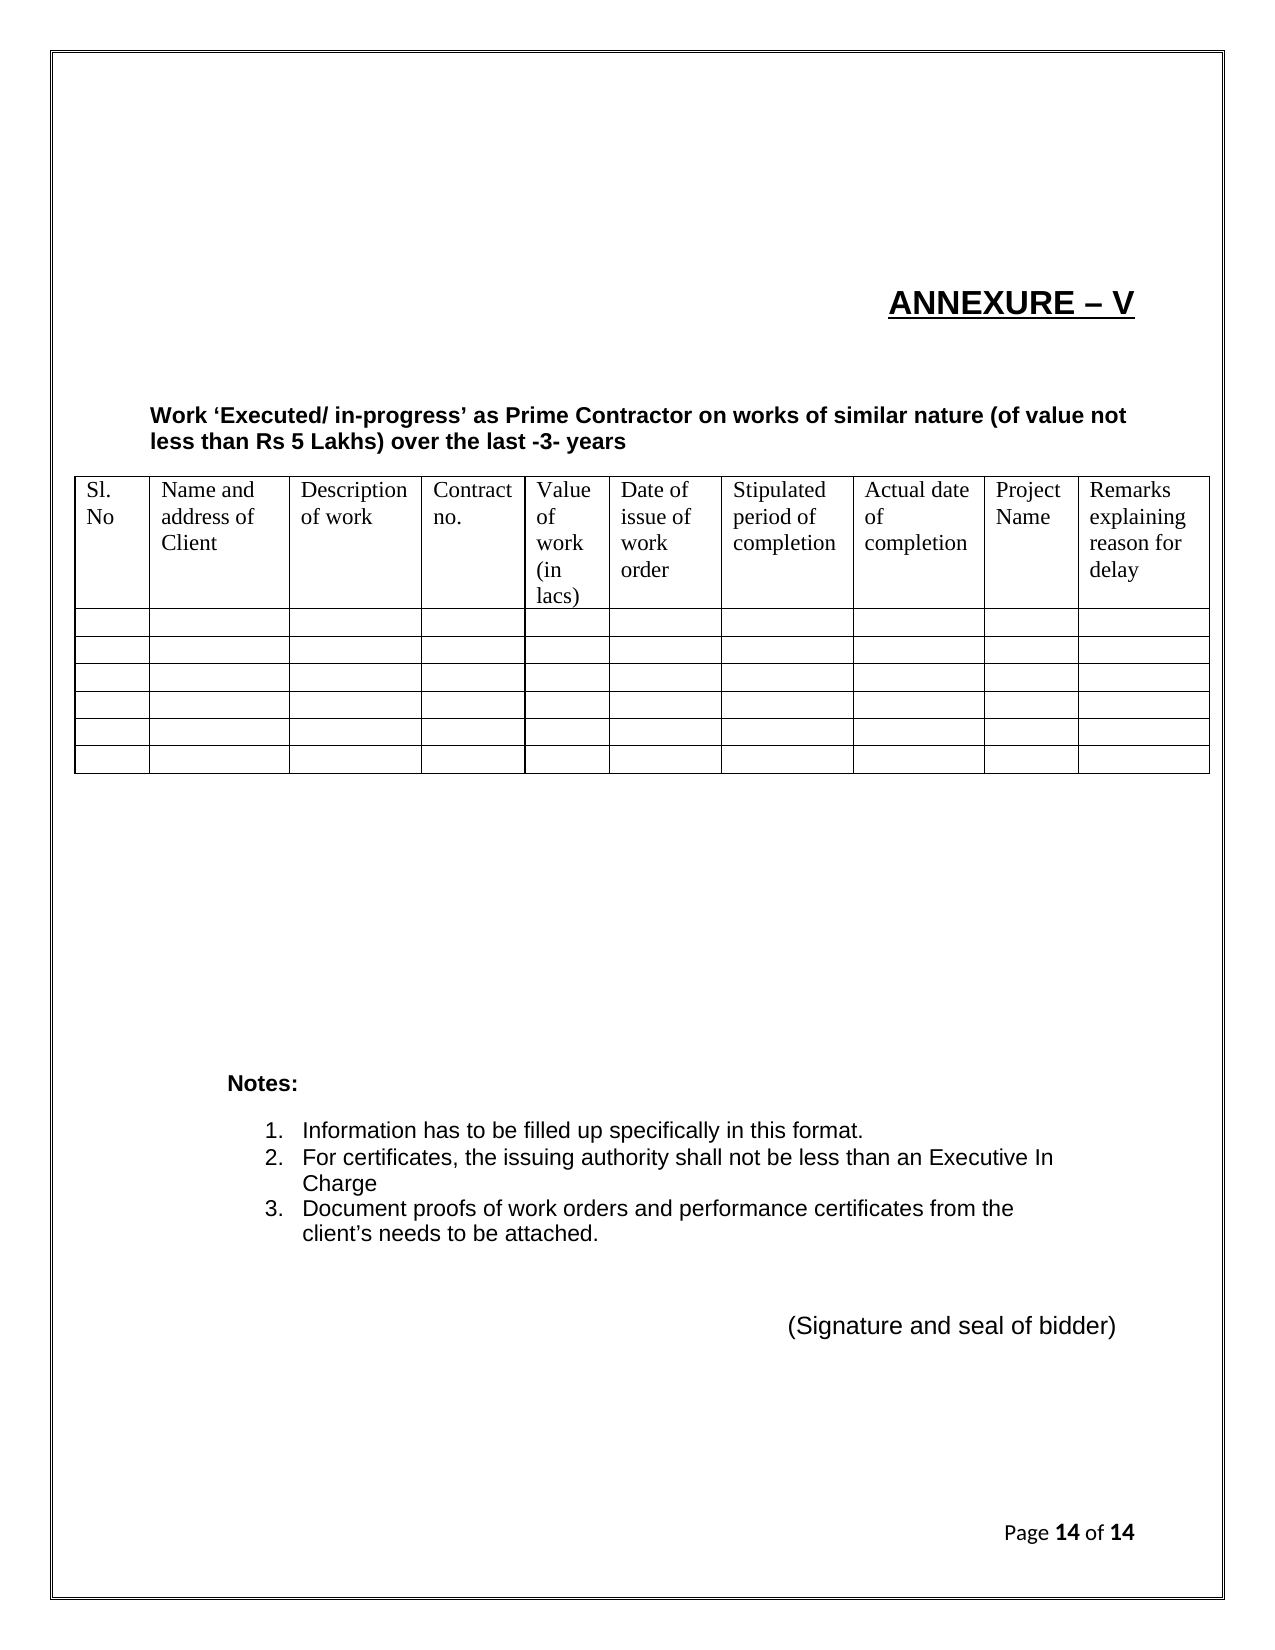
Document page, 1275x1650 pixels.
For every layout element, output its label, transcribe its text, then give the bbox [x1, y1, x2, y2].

table_header Contract no. [422, 477, 524, 608]
table_cell [985, 692, 1078, 718]
table_cell [722, 609, 853, 636]
table_cell [526, 746, 609, 773]
table_cell [1079, 637, 1209, 663]
table_cell [1079, 692, 1209, 718]
table_cell [150, 746, 289, 773]
text (Signature and seal of bidder) [787, 1311, 1134, 1340]
table_cell [76, 746, 149, 773]
table_cell [76, 637, 149, 663]
table_cell [290, 692, 421, 718]
table_cell [985, 609, 1078, 636]
text Notes: [227, 1070, 1134, 1096]
table_cell [722, 664, 853, 691]
table_cell [150, 609, 289, 636]
table_cell [526, 664, 609, 691]
table_cell [526, 719, 609, 745]
table_cell [422, 746, 524, 773]
table_cell [722, 692, 853, 718]
table_header Stipulated period of completion [722, 477, 853, 608]
list Information has to be filled up specifically in this format. [264, 1117, 1134, 1144]
table_cell [150, 664, 289, 691]
table_cell [76, 609, 149, 636]
table_header Value of work (in lacs) [526, 477, 609, 608]
table_cell [1079, 746, 1209, 773]
table_cell [610, 692, 721, 718]
table_cell [290, 746, 421, 773]
table_cell [526, 609, 609, 636]
table_cell [150, 692, 289, 718]
table_cell [1079, 719, 1209, 745]
table_header Sl. No [76, 477, 149, 608]
text ANNEXURE – V [150, 283, 1134, 322]
table_cell [422, 692, 524, 718]
table_cell [422, 719, 524, 745]
list Document proofs of work orders and performance certificates from the client’s needs to be attached. [264, 1196, 1051, 1246]
table_cell [610, 609, 721, 636]
table_cell [985, 746, 1078, 773]
table_cell [290, 719, 421, 745]
table_cell [422, 637, 524, 663]
table_cell [722, 746, 853, 773]
table_cell [150, 637, 289, 663]
table_cell [422, 609, 524, 636]
table_cell [422, 664, 524, 691]
table_cell [1079, 664, 1209, 691]
table_cell [854, 692, 984, 718]
table_cell [985, 664, 1078, 691]
list For certificates, the issuing authority shall not be less than an Executive In Charge [264, 1144, 1057, 1196]
table_cell [854, 664, 984, 691]
table_cell [290, 637, 421, 663]
table_cell [610, 746, 721, 773]
table_cell [526, 637, 609, 663]
table_cell [290, 609, 421, 636]
table_cell [854, 637, 984, 663]
table_cell [985, 637, 1078, 663]
table_header Date of issue of work order [610, 477, 721, 608]
table_cell [722, 719, 853, 745]
table_cell [854, 746, 984, 773]
table_header Description of work [290, 477, 421, 608]
table_header Name and address of Client [150, 477, 289, 608]
table_cell [150, 719, 289, 745]
table_cell [722, 637, 853, 663]
text Work ‘Executed/ in-progress’ as Prime Contractor on works of similar nature (of value not less than Rs 5 Lakhs) over the last -3- years [150, 402, 1134, 455]
table_header Project Name [985, 477, 1078, 608]
table_header Actual date of completion [854, 477, 984, 608]
table_cell [526, 692, 609, 718]
table_cell [1079, 609, 1209, 636]
table_cell [76, 719, 149, 745]
table_cell [290, 664, 421, 691]
table_cell [76, 664, 149, 691]
table_cell [76, 692, 149, 718]
table_cell [610, 664, 721, 691]
table_cell [610, 637, 721, 663]
table_cell [854, 719, 984, 745]
table_cell [610, 719, 721, 745]
table_cell [854, 609, 984, 636]
table_header Remarks explaining reason for delay [1079, 477, 1209, 608]
table_cell [985, 719, 1078, 745]
